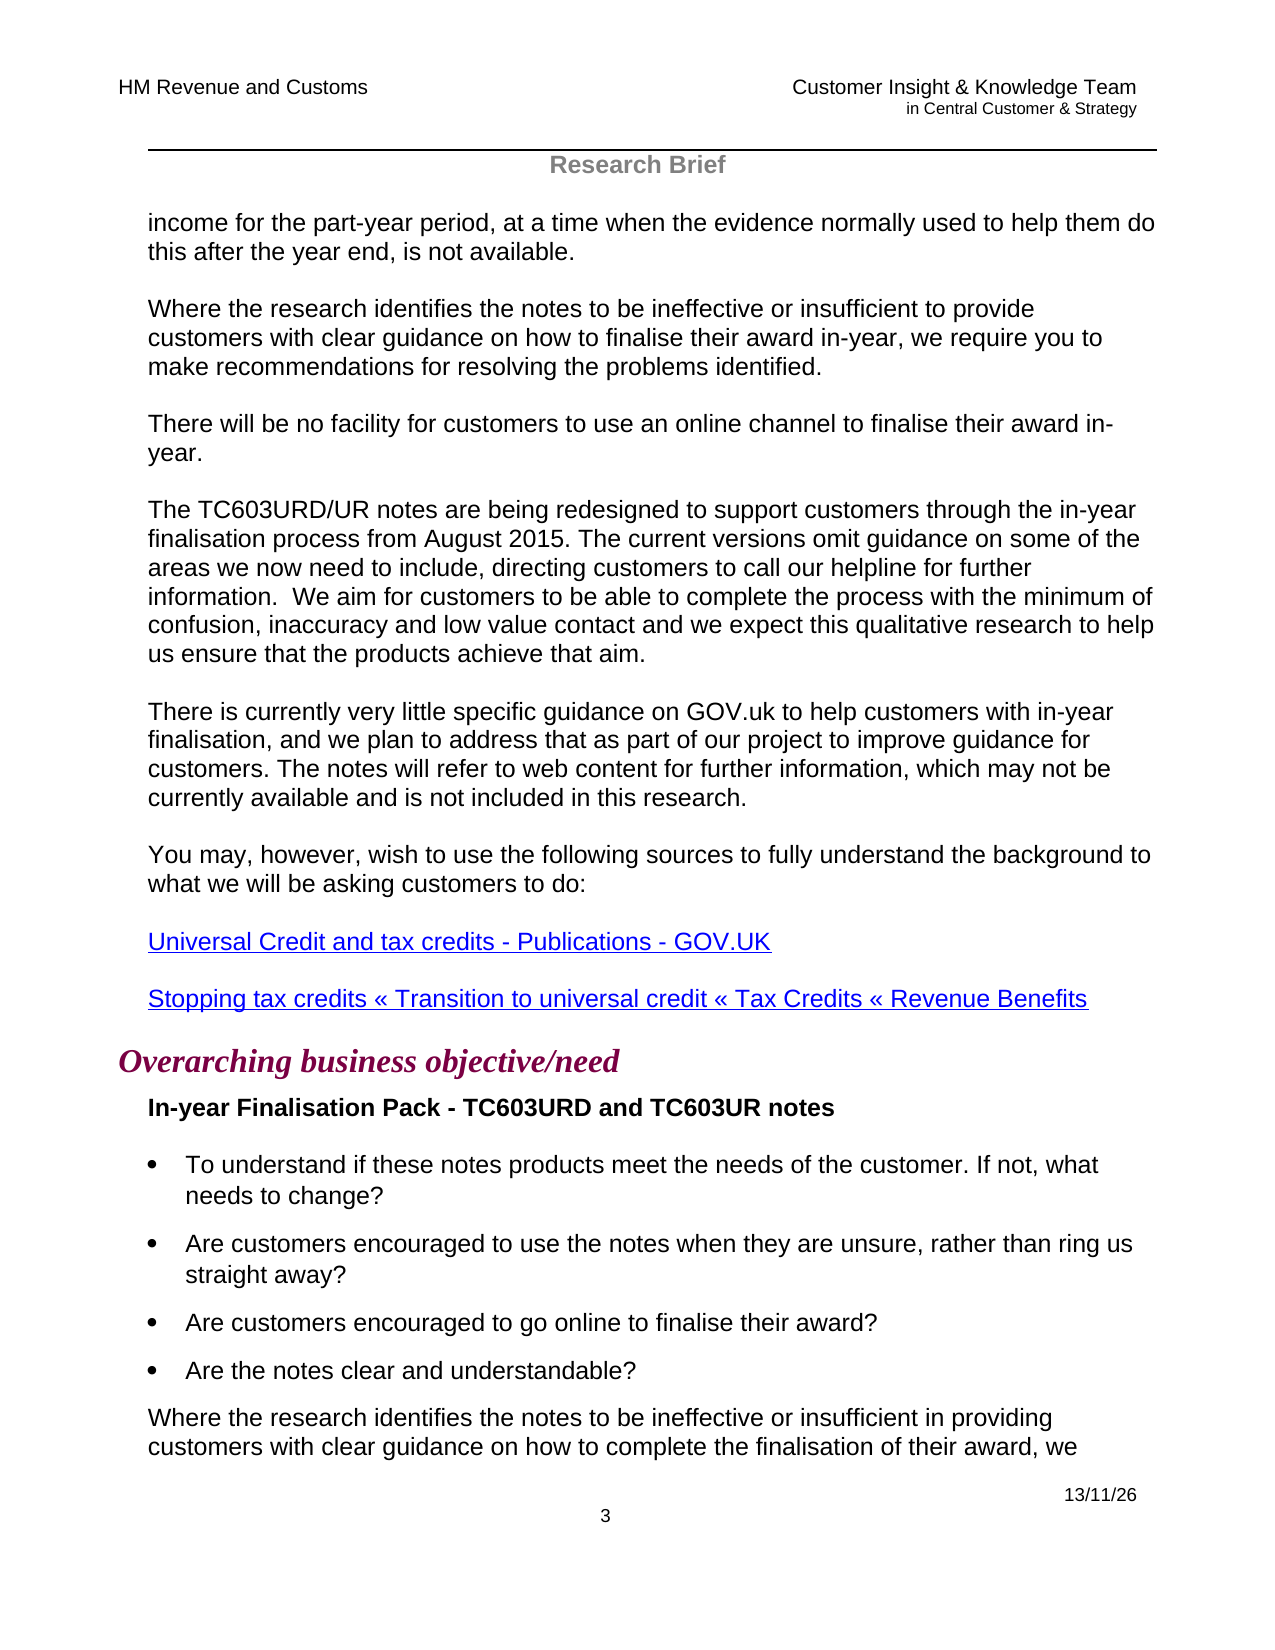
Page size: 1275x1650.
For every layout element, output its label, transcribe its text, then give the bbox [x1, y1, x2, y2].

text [148, 1403, 1157, 1461]
text You may, however, wish to use the following sources to fully understand the background to what we will be asking customers to do: [148, 841, 1157, 898]
list Are the notes clear and understandable? [148, 1356, 1157, 1384]
list Are customers encouraged to use the notes when they are unsure, rather than ring us straight away? [148, 1229, 1157, 1289]
text Overarching business objective/need [118, 1042, 1157, 1080]
list Are customers encouraged to go online to finalise their award? [148, 1308, 1157, 1337]
text Where the research identifies the notes to be ineffective or insufficient to provide customers with clear guidance on how to finalise their award in-year, we require you to make recommendations for resolving the problems identified. [148, 294, 1157, 381]
text There will be no facility for customers to use an online channel to finalise their award in-year. [148, 409, 1157, 467]
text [148, 208, 1157, 266]
text The TC603URD/UR notes are being redesigned to support customers through the in-year finalisation process from August 2015. The current versions omit guidance on some of the areas we now need to include, directing customers to call our helpline for further information. We aim for customers to be able to complete the process with the minimum of confusion, inaccuracy and low value contact and we expect this qualitative research to help us ensure that the products achieve that aim. [148, 496, 1157, 668]
text There is currently very little specific guidance on GOV.uk to help customers with in-year finalisation, and we plan to address that as part of our project to improve guidance for customers. The notes will refer to web content for further information, which may not be currently available and is not included in this research. [148, 697, 1157, 812]
list To understand if these notes products meet the needs of the customer. If not, what needs to change? [148, 1150, 1157, 1210]
text Stopping tax credits « Transition to universal credit « Tax Credits « Revenue Benefits [148, 984, 1157, 1013]
text In-year Finalisation Pack - TC603URD and TC603UR notes [148, 1093, 1157, 1121]
text Universal Credit and tax credits - Publications - GOV.UK [148, 927, 1157, 956]
